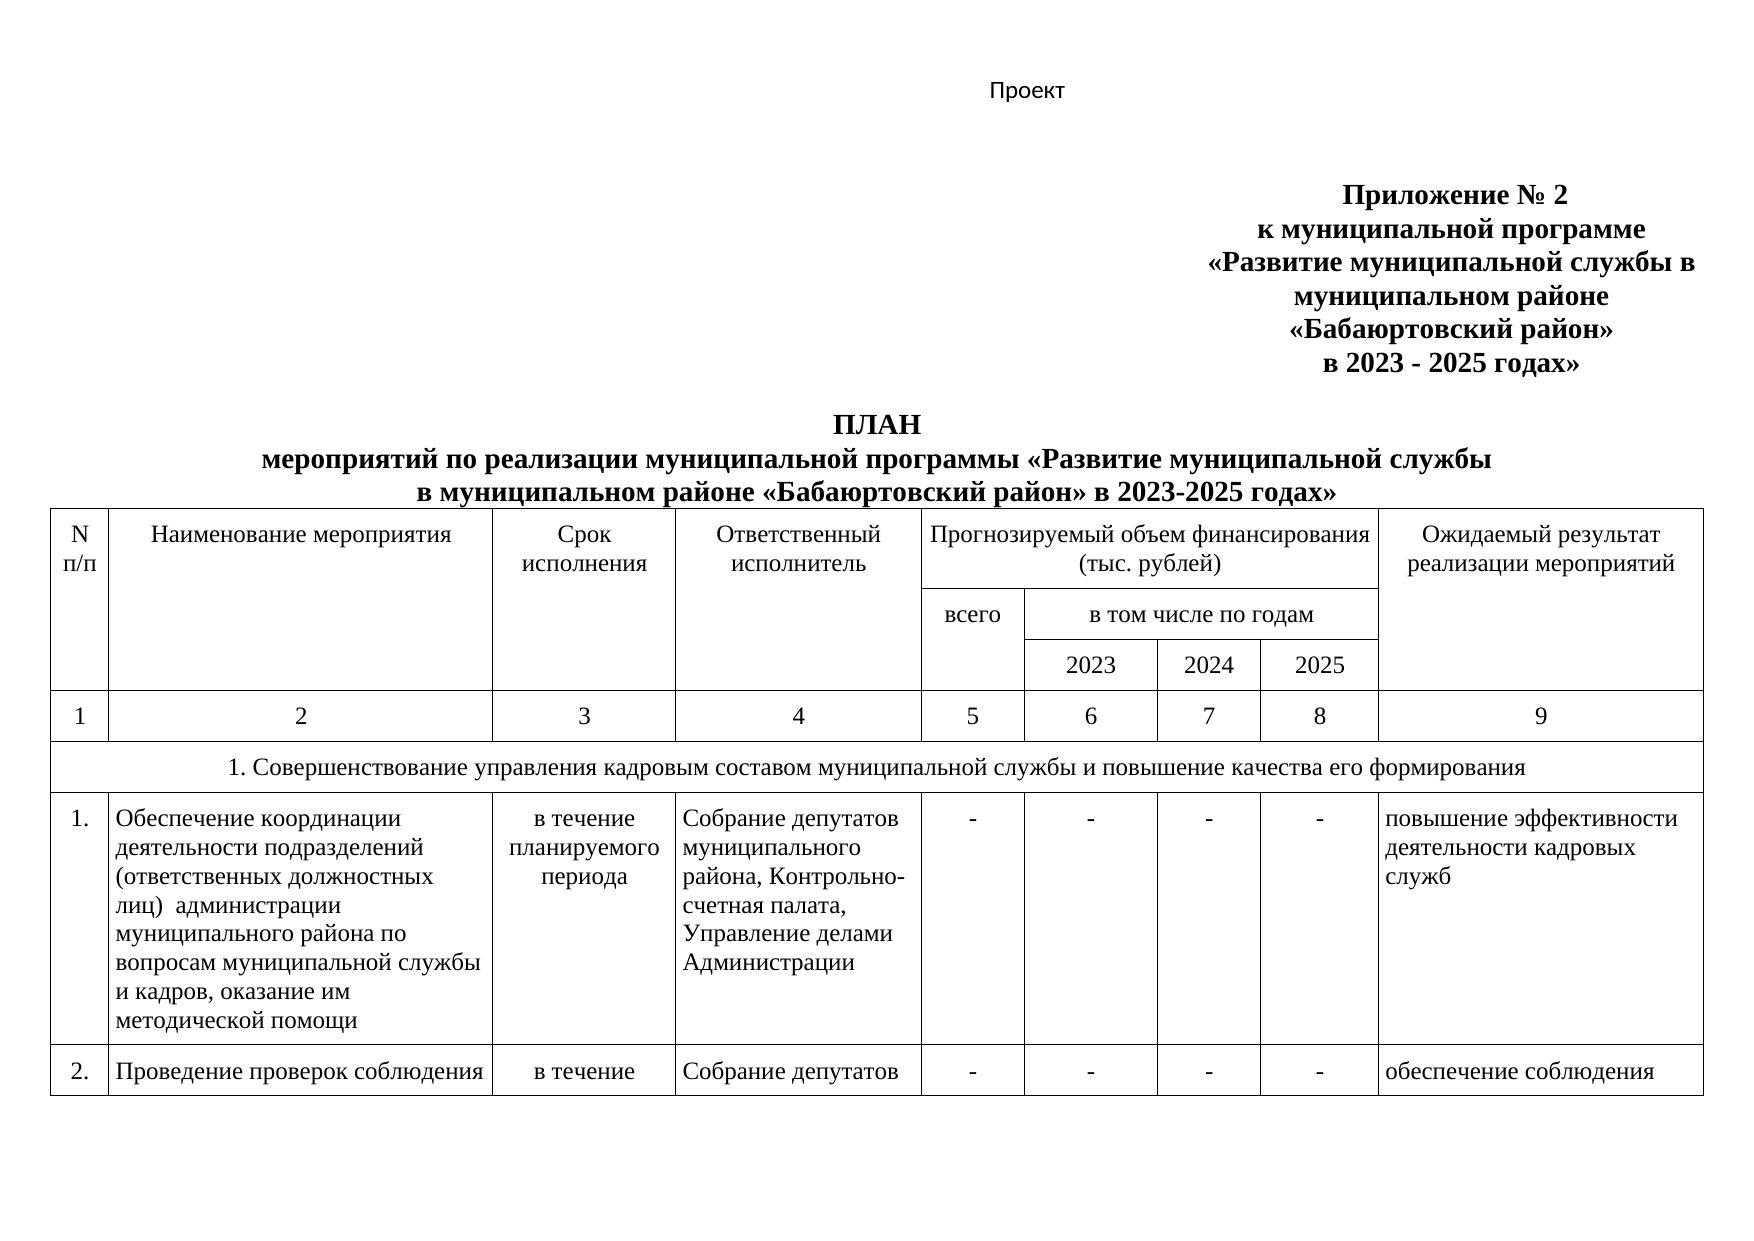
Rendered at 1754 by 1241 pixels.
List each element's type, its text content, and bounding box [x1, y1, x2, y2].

table_header Ответственный исполнитель [676, 509, 921, 690]
table_cell 1. [51, 793, 108, 1044]
table_cell 9 [1379, 691, 1703, 741]
table_cell Собрание депутатов муниципального района, Контрольно-счетная палата, Управление делами Администрации [676, 793, 921, 1044]
table_cell - [1158, 793, 1260, 1044]
table_cell 2025 [1261, 640, 1378, 690]
table_cell 8 [1261, 691, 1378, 741]
table_cell 1 [51, 691, 108, 741]
table_cell 2023 [1025, 640, 1157, 690]
table_header Приложение № 2 к муниципальной программе «Развитие муниципальной службы в муниципальном районе «Бабаюртовский район» в 2023 - 2025 годах» [1193, 177, 1710, 407]
table_header Срок исполнения [493, 509, 675, 690]
table_cell 6 [1025, 691, 1157, 741]
table_cell в течение планируемого периода [493, 793, 675, 1044]
table_cell всего [922, 589, 1024, 690]
table_cell Обеспечение координации деятельности подразделений (ответственных должностных лиц) администрации муниципального района по вопросам муниципальной службы и кадров, оказание им методической помощи [109, 793, 492, 1044]
table_cell повышение эффективности деятельности кадровых служб [1379, 793, 1703, 1044]
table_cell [109, 1045, 492, 1095]
table_cell 3 [493, 691, 675, 741]
table_cell 4 [676, 691, 921, 741]
table_cell - [1025, 793, 1157, 1044]
table_cell 1. Совершенствование управления кадровым составом муниципальной службы и повышение качества его формирования [51, 742, 1703, 792]
table_cell - [1261, 1045, 1378, 1095]
table_cell - [1261, 793, 1378, 1044]
table_header N п/п [51, 509, 108, 690]
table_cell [1379, 1045, 1703, 1095]
table_cell 7 [1158, 691, 1260, 741]
text в муниципальном районе «Бабаюртовский район» в 2023-2025 годах» [118, 474, 1636, 508]
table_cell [493, 1045, 675, 1095]
table_header Ожидаемый результат реализации мероприятий [1379, 509, 1703, 690]
table_cell 2. [51, 1045, 108, 1095]
table_cell - [1158, 1045, 1260, 1095]
table_cell - [1025, 1045, 1157, 1095]
table_header Прогнозируемый объем финансирования (тыс. рублей) [922, 509, 1378, 588]
text ПЛАН [118, 407, 1636, 441]
table_cell 5 [922, 691, 1024, 741]
table_cell 2 [109, 691, 492, 741]
table_cell в том числе по годам [1025, 589, 1378, 639]
table_header Наименование мероприятия [109, 509, 492, 690]
table_cell - [922, 1045, 1024, 1095]
table_cell 2024 [1158, 640, 1260, 690]
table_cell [676, 1045, 921, 1095]
table_cell - [922, 793, 1024, 1044]
text мероприятий по реализации муниципальной программы «Развитие муниципальной службы [118, 441, 1636, 474]
